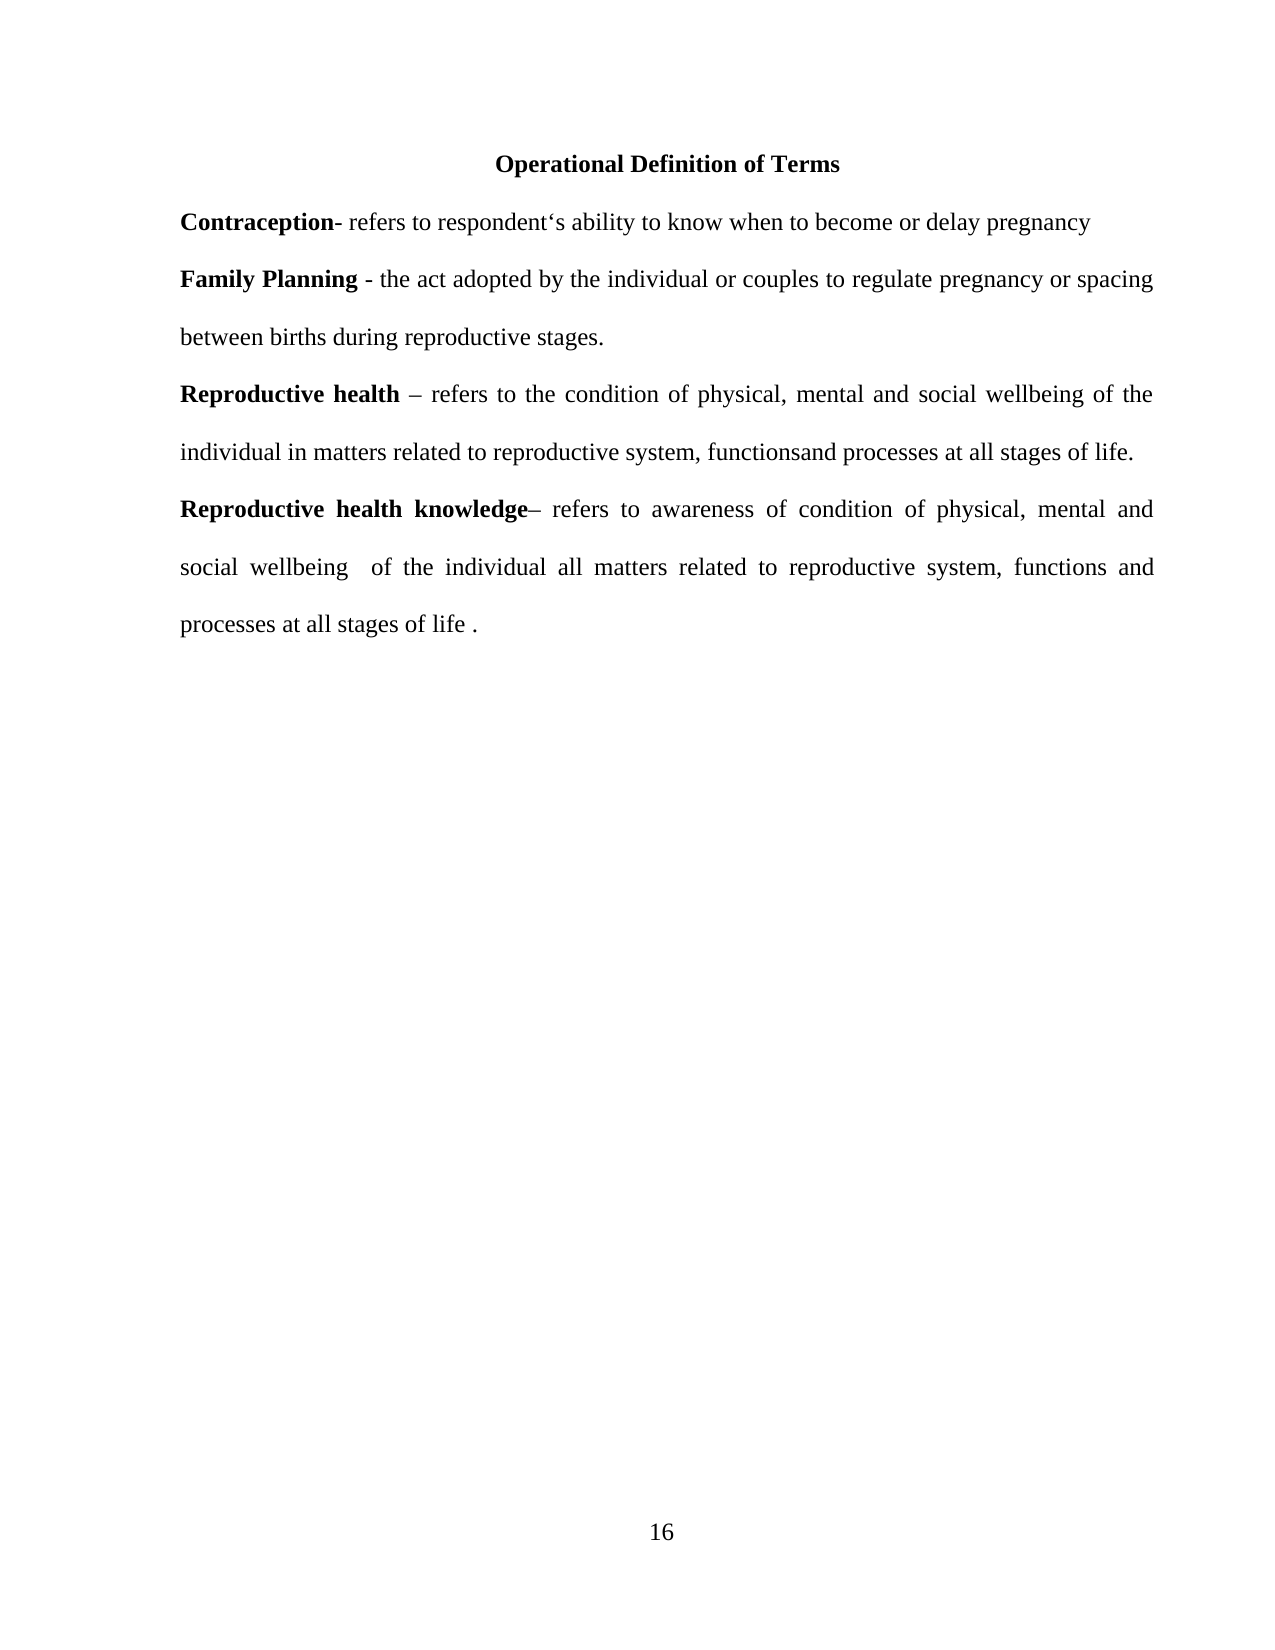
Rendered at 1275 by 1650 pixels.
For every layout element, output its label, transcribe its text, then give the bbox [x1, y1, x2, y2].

text Contraception- refers to respondent‘s ability to know when to become or delay pregnancy Family Planning - the act adopted by the individual or couples to regulate pregnancy or spacing between births during reproductive stages. [180, 207, 1155, 351]
subtitle Operational Definition of Terms [495, 149, 1248, 178]
text Reproductive health – refers to the condition of physical, mental and social wellbeing of the individual in matters related to reproductive system, functionsand processes at all stages of life. Reproductive health knowledge– refers to awareness of condition of physical, mental and social wellbeing of the individual all matters related to reproductive system, functions and processes at all stages of life . [180, 379, 1156, 638]
